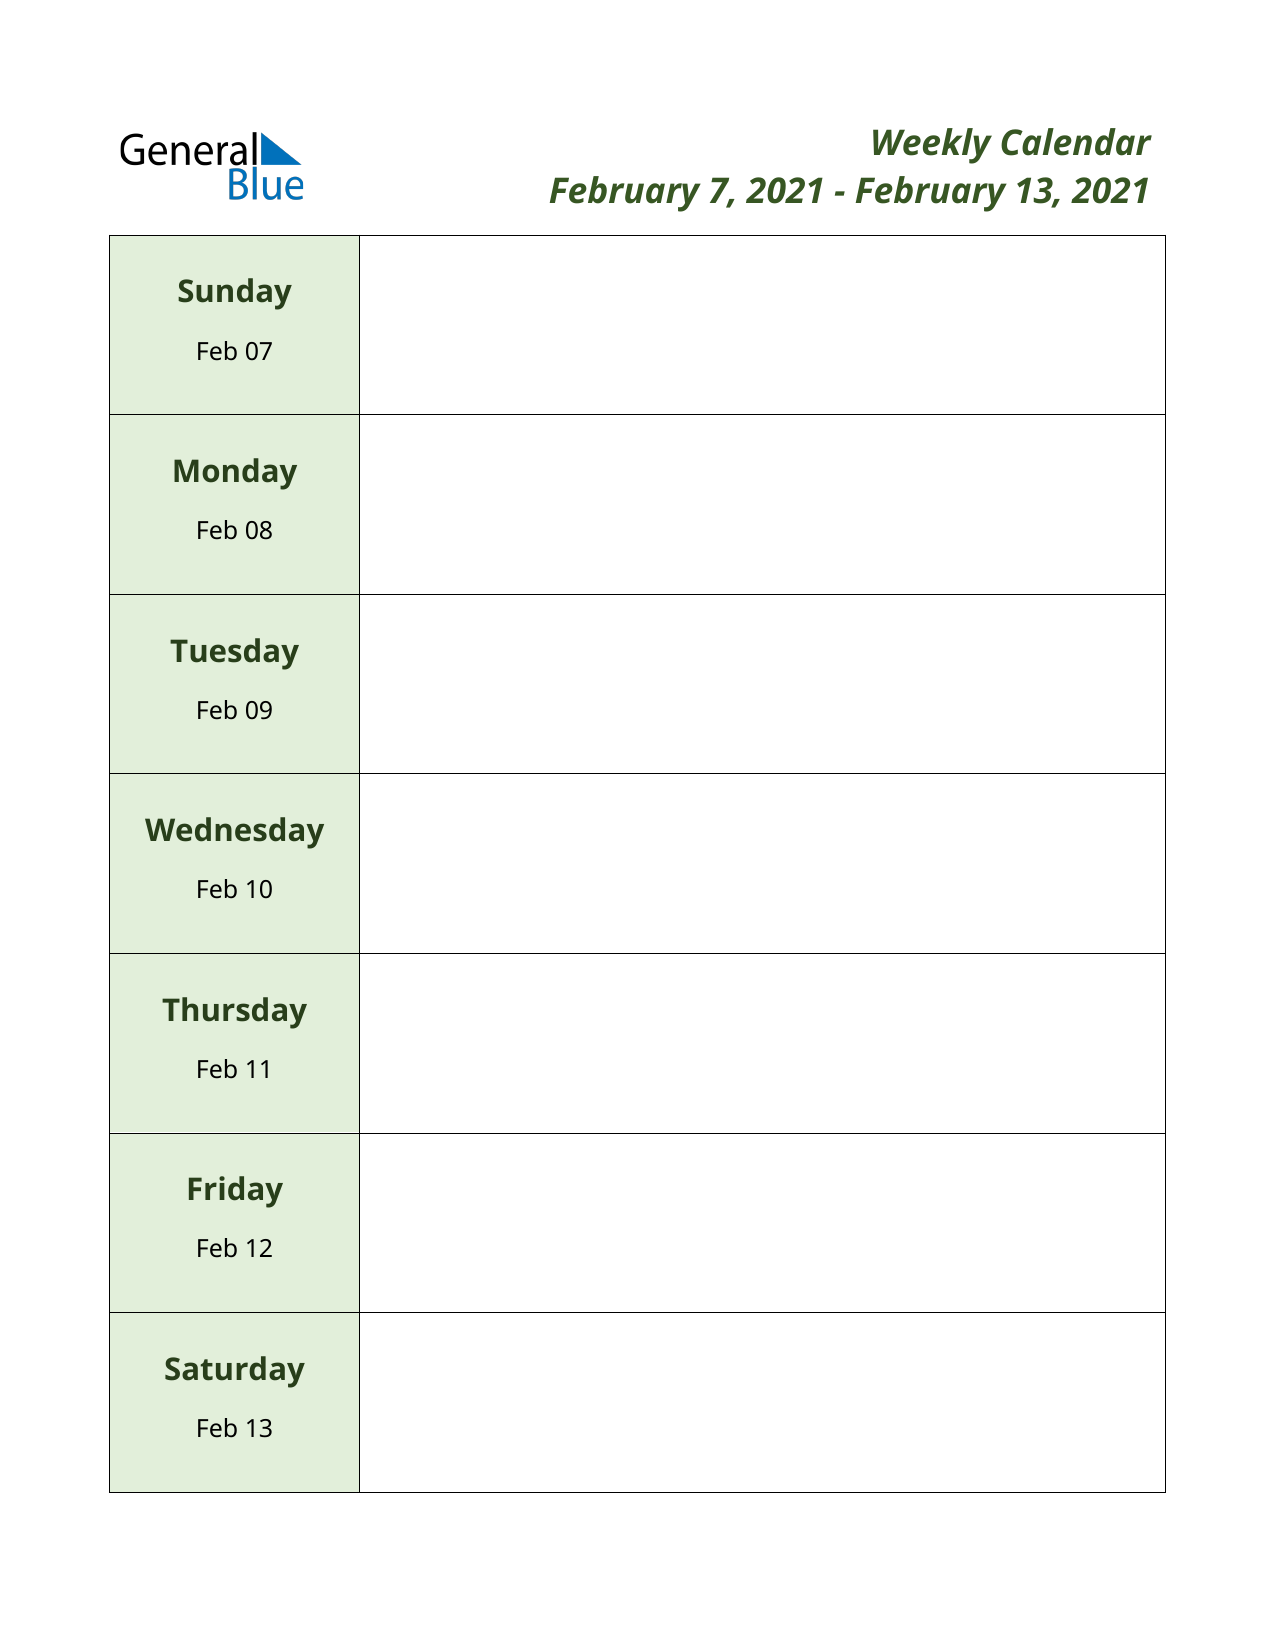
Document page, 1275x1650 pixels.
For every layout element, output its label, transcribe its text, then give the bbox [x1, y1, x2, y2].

table_cell Saturday Feb 13 [110, 1313, 359, 1492]
table_cell [360, 236, 1165, 414]
table_cell Sunday Feb 07 [110, 236, 359, 414]
picture [120, 132, 304, 200]
table_cell [360, 1313, 1165, 1492]
table_cell Thursday Feb 11 [110, 954, 359, 1132]
table_cell [360, 595, 1165, 773]
table_cell Friday Feb 12 [110, 1134, 359, 1312]
table_cell Monday Feb 08 [110, 415, 359, 594]
table_header Weekly Calendar February 7, 2021 - February 13, 2021 [360, 98, 1166, 234]
table_cell Tuesday Feb 09 [110, 595, 359, 773]
table_cell [360, 774, 1165, 953]
table_header [109, 98, 359, 234]
table_cell Wednesday Feb 10 [110, 774, 359, 953]
table_cell [360, 954, 1165, 1132]
table_cell [360, 415, 1165, 594]
table_cell [360, 1134, 1165, 1312]
